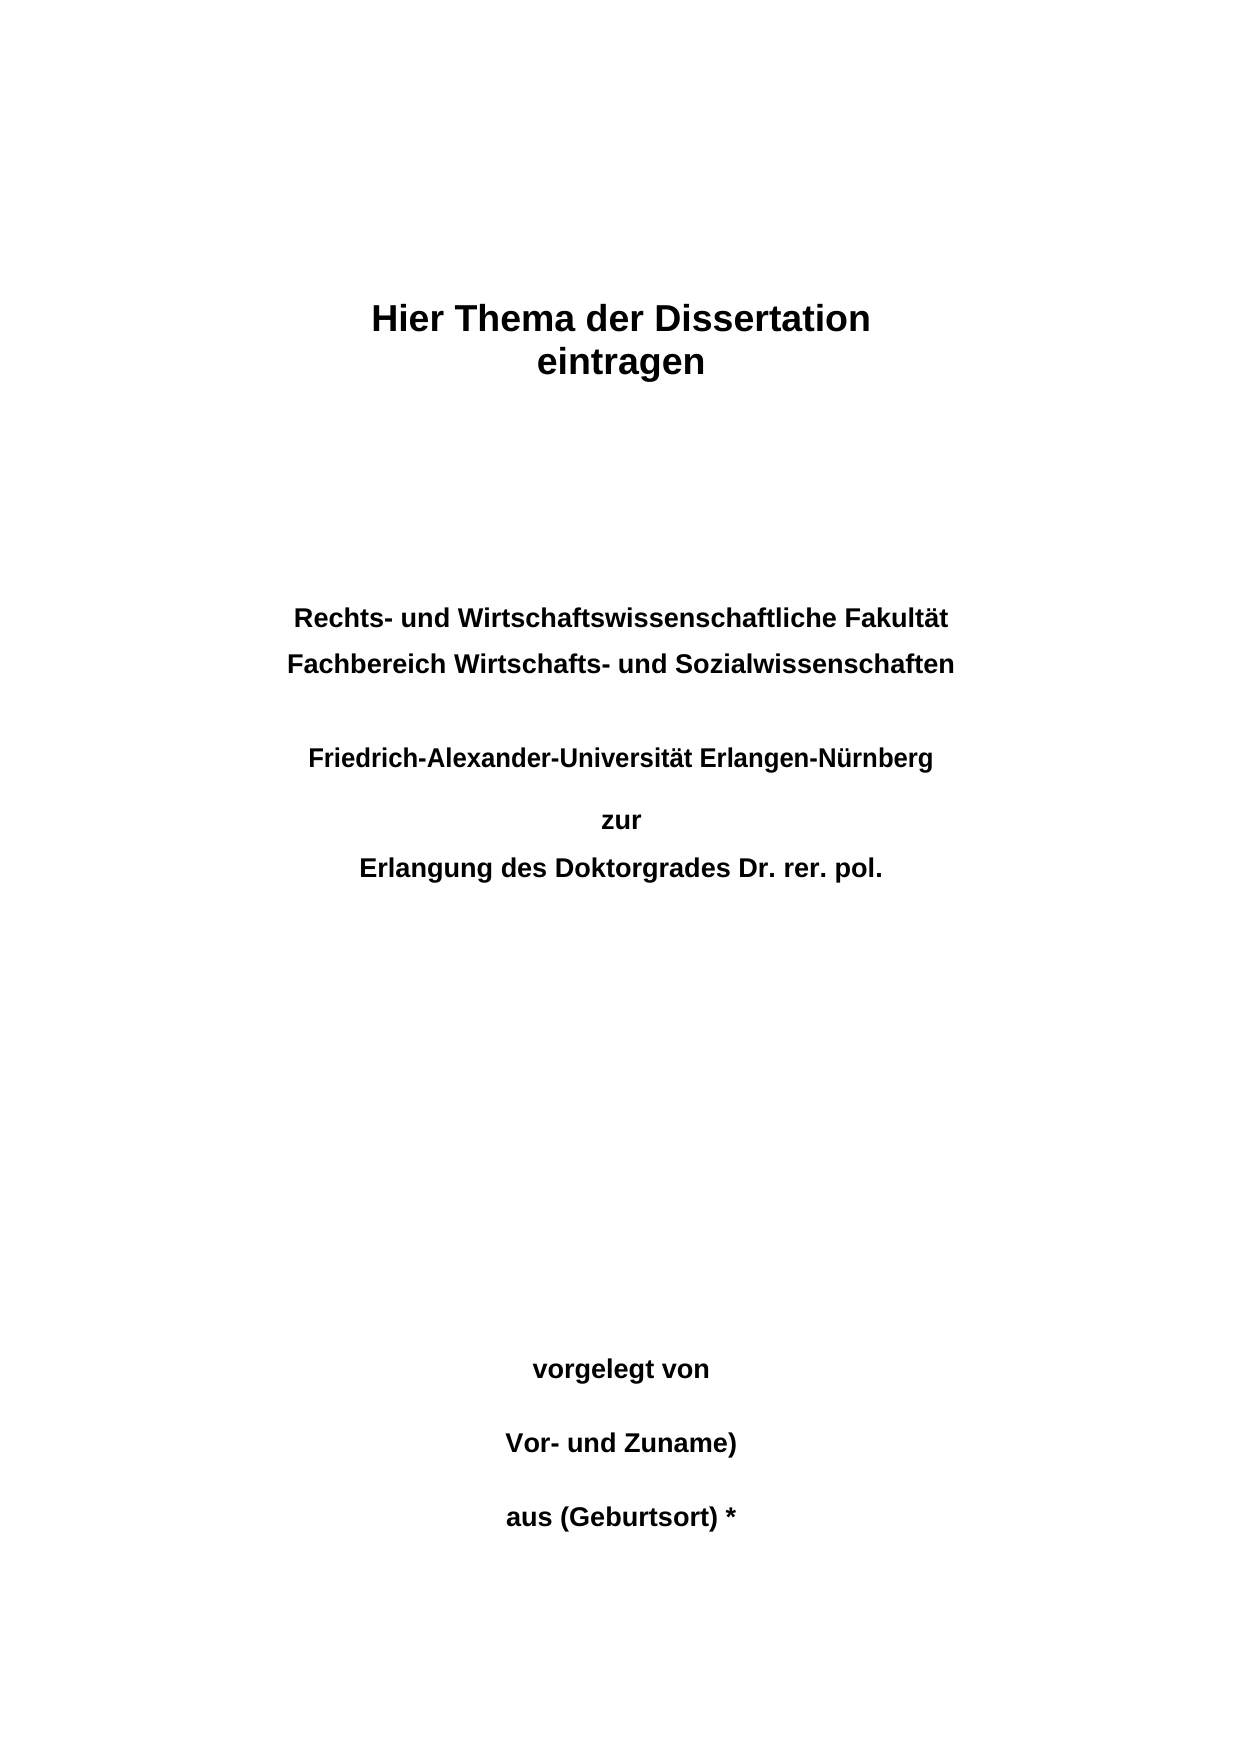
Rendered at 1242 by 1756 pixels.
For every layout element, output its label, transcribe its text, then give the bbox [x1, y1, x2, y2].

text aus (Geburtsort) * [284, 1501, 958, 1532]
text Friedrich-Alexander-Universität Erlangen-Nürnberg zur [306, 711, 936, 836]
text Erlangung des Doktorgrades Dr. rer. pol. [306, 852, 936, 883]
text vorgelegt von [284, 1353, 958, 1385]
text Vor- und Zuname) [284, 1427, 958, 1459]
text Hier Thema der Dissertation eintragen [306, 296, 936, 382]
text Rechts- und Wirtschaftswissenschaftliche Fakultät Fachbereich Wirtschafts- und Sozialwissenschaften [284, 602, 958, 679]
